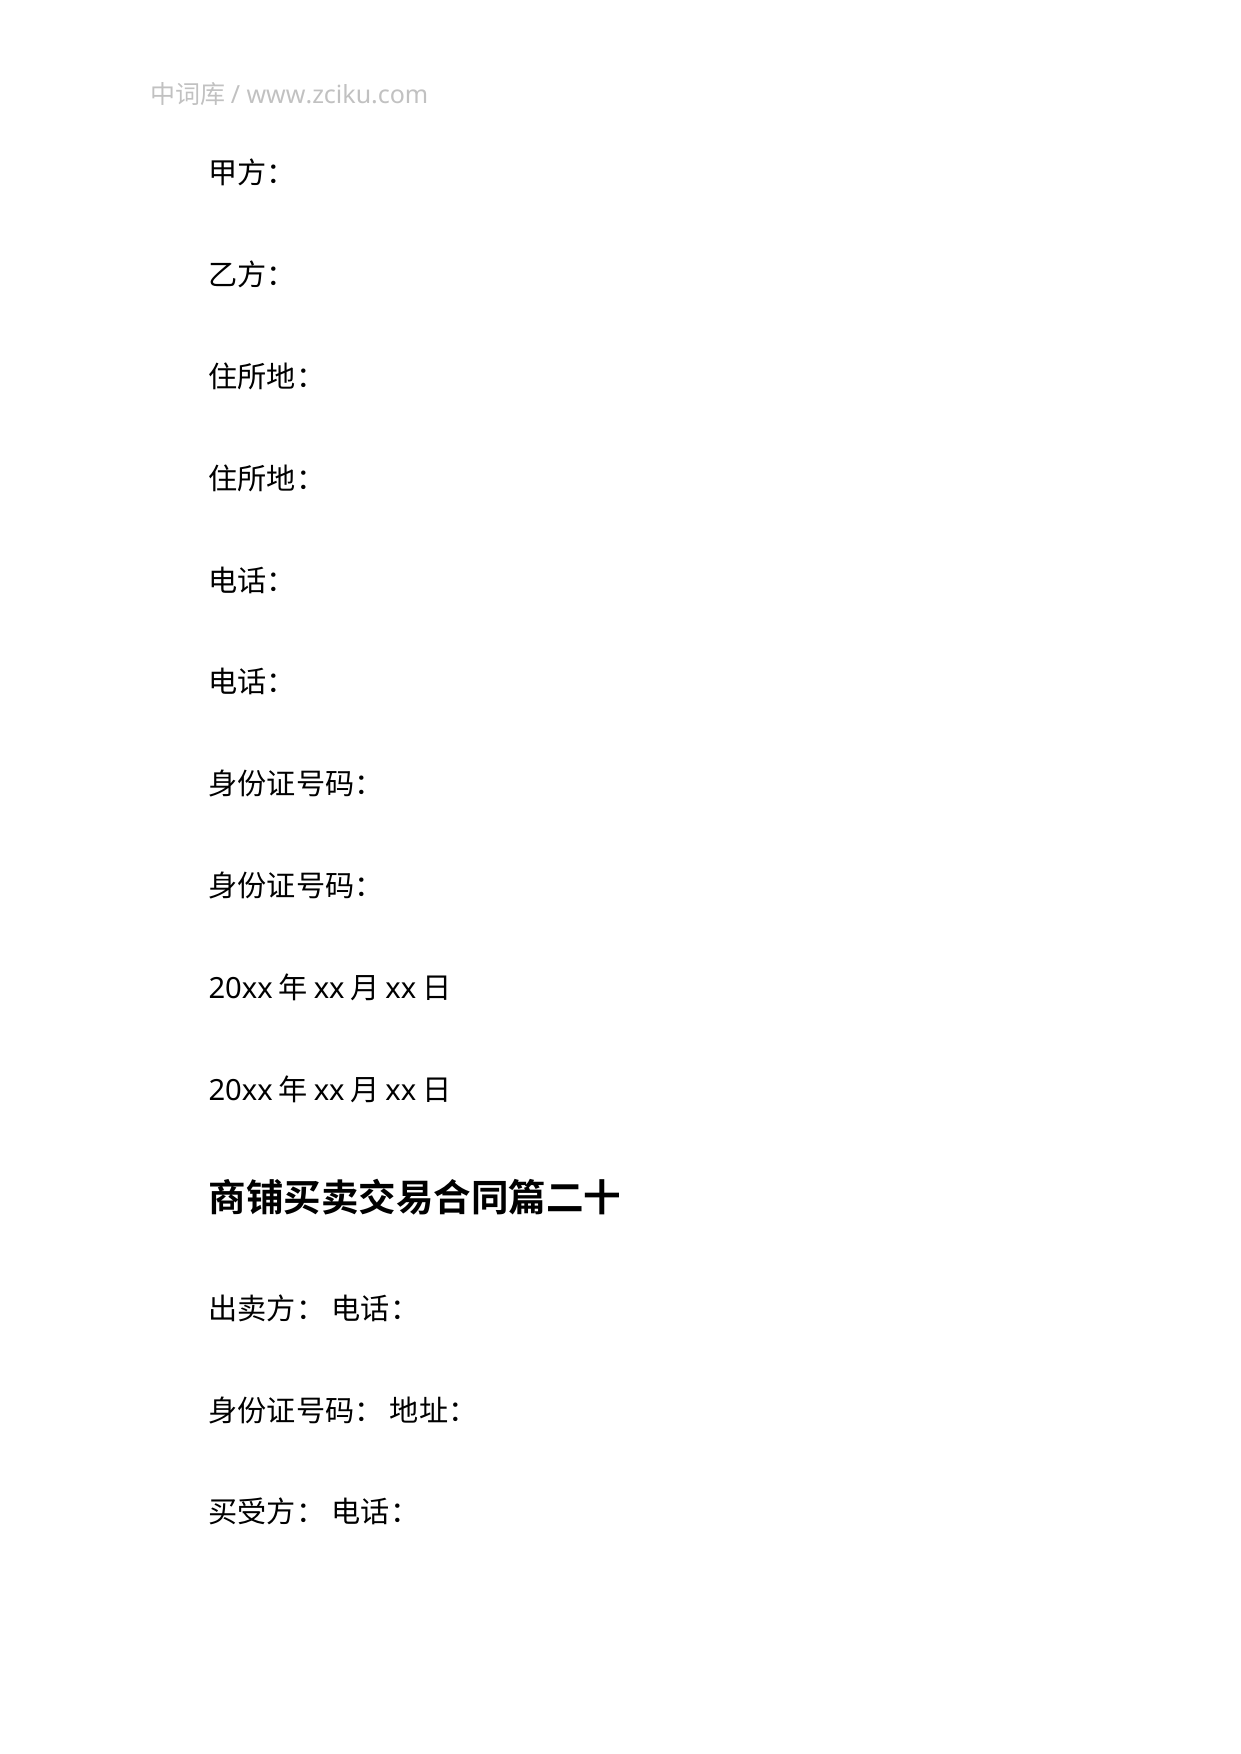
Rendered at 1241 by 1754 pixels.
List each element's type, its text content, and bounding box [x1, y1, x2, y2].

text 身份证号码： 地址： [150, 1387, 1090, 1429]
text 住所地： [150, 353, 1090, 396]
text 20xx年xx月xx日 [150, 1066, 1090, 1108]
text 甲方： [150, 150, 1090, 192]
text 商铺买卖交易合同篇二十 [150, 1168, 1090, 1222]
text 身份证号码： [150, 761, 1090, 803]
text 买受方： 电话： [150, 1489, 1090, 1531]
text 电话： [150, 659, 1090, 701]
text 出卖方： 电话： [150, 1286, 1090, 1328]
text 20xx年xx月xx日 [150, 964, 1090, 1007]
text 住所地： [150, 455, 1090, 498]
text 电话： [150, 557, 1090, 599]
text 身份证号码： [150, 862, 1090, 905]
text 乙方： [150, 252, 1090, 294]
